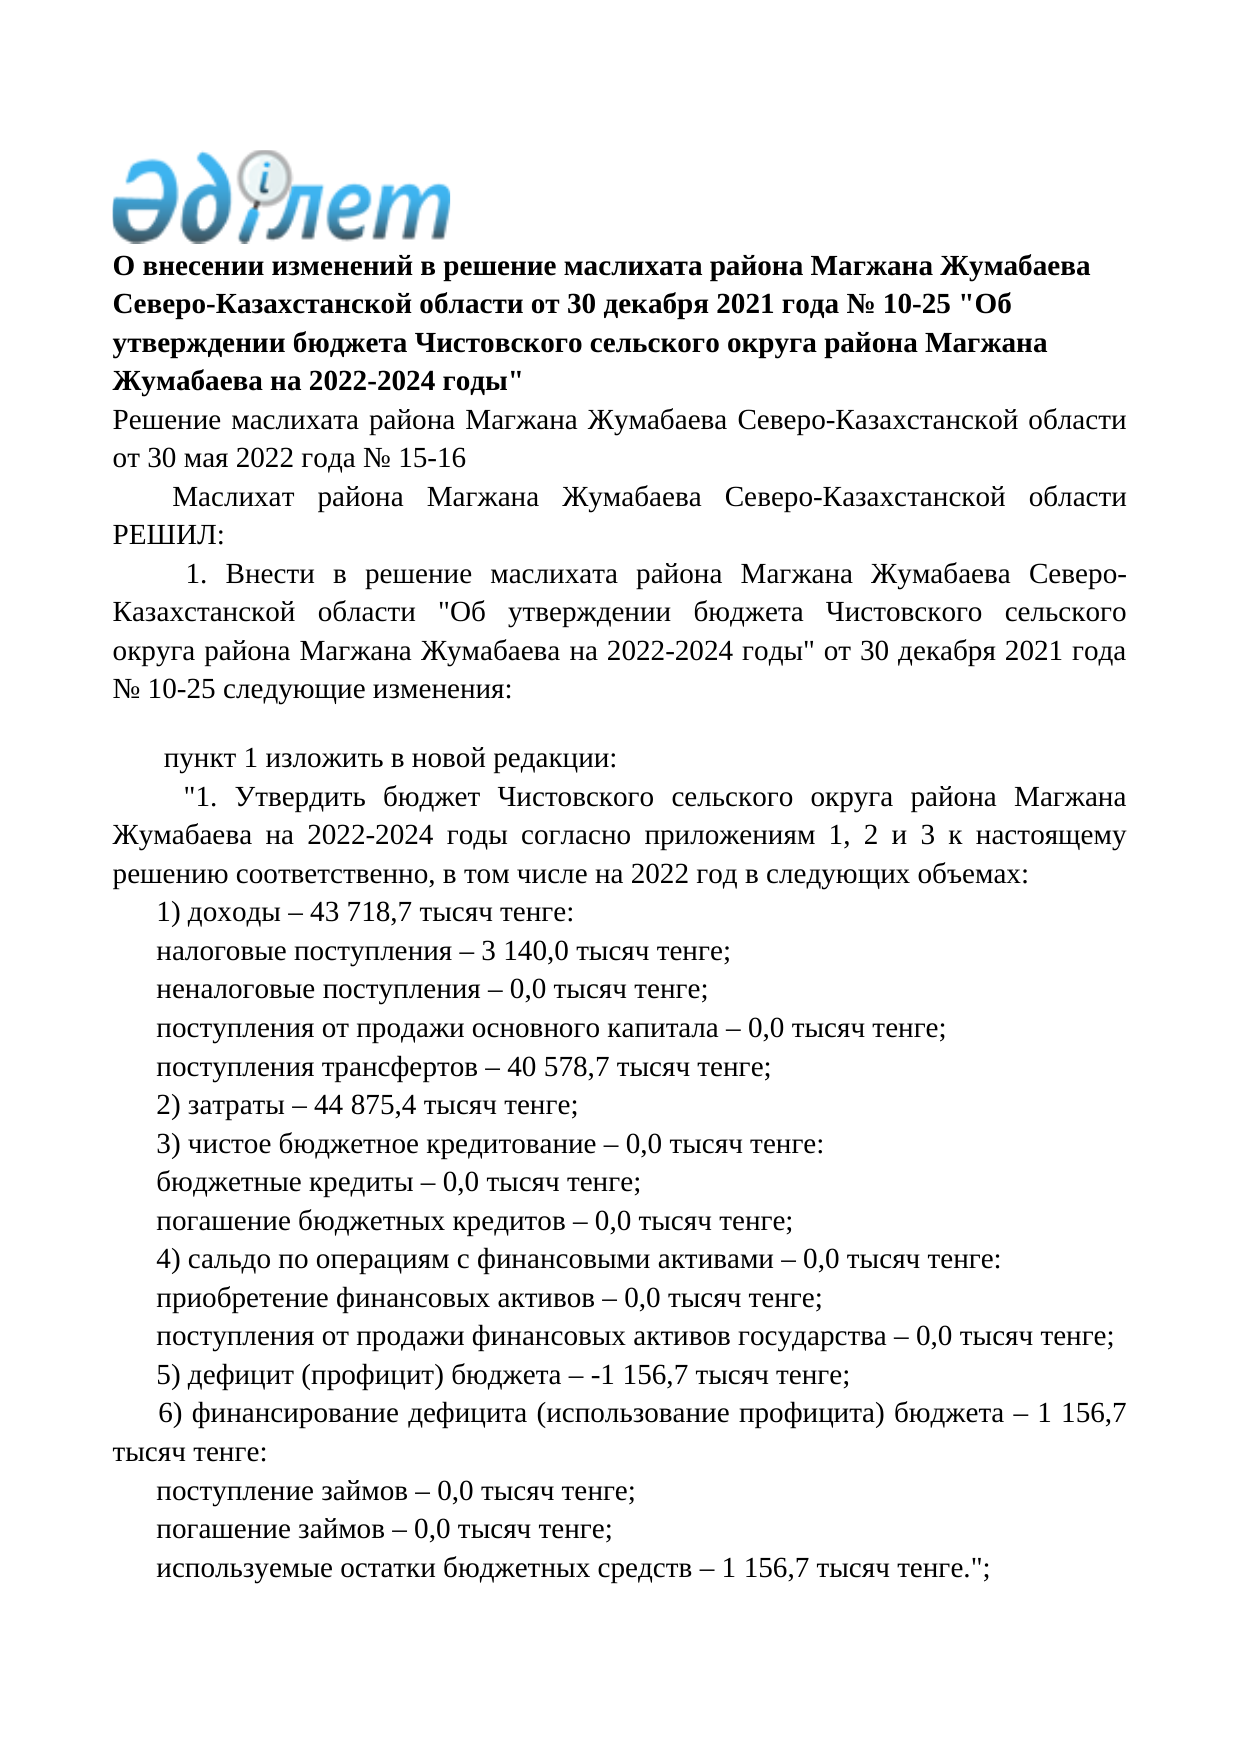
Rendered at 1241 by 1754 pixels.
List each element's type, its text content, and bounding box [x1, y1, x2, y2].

text 1. Внести в решение маслихата района Магжана Жумабаева Северо-Казахстанской области "Об утверждении бюджета Чистовского сельского округа района Магжана Жумабаева на 2022-2024 годы" от 30 декабря 2021 года № 10-25 следующие изменения: [112, 556, 1128, 705]
text бюджетные кредиты – 0,0 тысяч тенге; [112, 1164, 1128, 1198]
text 6) финансирование дефицита (использование профицита) бюджета – 1 156,7 тысяч тенге: [112, 1396, 1128, 1468]
text "1. Утвердить бюджет Чистовского сельского округа района Магжана Жумабаева на 2022-2024 годы согласно приложениям 1, 2 и 3 к настоящему решению соответственно, в том числе на 2022 год в следующих объемах: [112, 779, 1128, 889]
picture [112, 150, 451, 244]
text 5) дефицит (профицит) бюджета – -1 156,7 тысяч тенге; [112, 1357, 1128, 1391]
text Маслихат района Магжана Жумабаева Северо-Казахстанской области РЕШИЛ: [112, 479, 1128, 551]
text поступления от продажи финансовых активов государства – 0,0 тысяч тенге; [112, 1318, 1128, 1352]
text поступления от продажи основного капитала – 0,0 тысяч тенге; [112, 1010, 1128, 1044]
text приобретение финансовых активов – 0,0 тысяч тенге; [112, 1280, 1128, 1313]
text поступление займов – 0,0 тысяч тенге; [112, 1473, 1128, 1506]
text погашение бюджетных кредитов – 0,0 тысяч тенге; [112, 1203, 1128, 1236]
text погашение займов – 0,0 тысяч тенге; [112, 1511, 1128, 1545]
text 1) доходы – 43 718,7 тысяч тенге: [112, 894, 1128, 928]
text 3) чистое бюджетное кредитование – 0,0 тысяч тенге: [112, 1126, 1128, 1159]
text используемые остатки бюджетных средств – 1 156,7 тысяч тенге."; [112, 1550, 1128, 1583]
text Решение маслихата района Магжана Жумабаева Северо-Казахстанской области от 30 мая 2022 года № 15-16 [112, 402, 1128, 474]
text поступления трансфертов – 40 578,7 тысяч тенге; [112, 1049, 1128, 1082]
text пункт 1 изложить в новой редакции: [112, 740, 1128, 774]
text О внесении изменений в решение маслихата района Магжана Жумабаева Северо-Казахстанской области от 30 декабря 2021 года № 10-25 "Об утверждении бюджета Чистовского сельского округа района Магжана Жумабаева на 2022-2024 годы" [112, 248, 1128, 397]
text налоговые поступления – 3 140,0 тысяч тенге; [112, 933, 1128, 967]
text 2) затраты – 44 875,4 тысяч тенге; [112, 1087, 1128, 1121]
text 4) сальдо по операциям с финансовыми активами – 0,0 тысяч тенге: [112, 1241, 1128, 1275]
text неналоговые поступления – 0,0 тысяч тенге; [112, 972, 1128, 1005]
